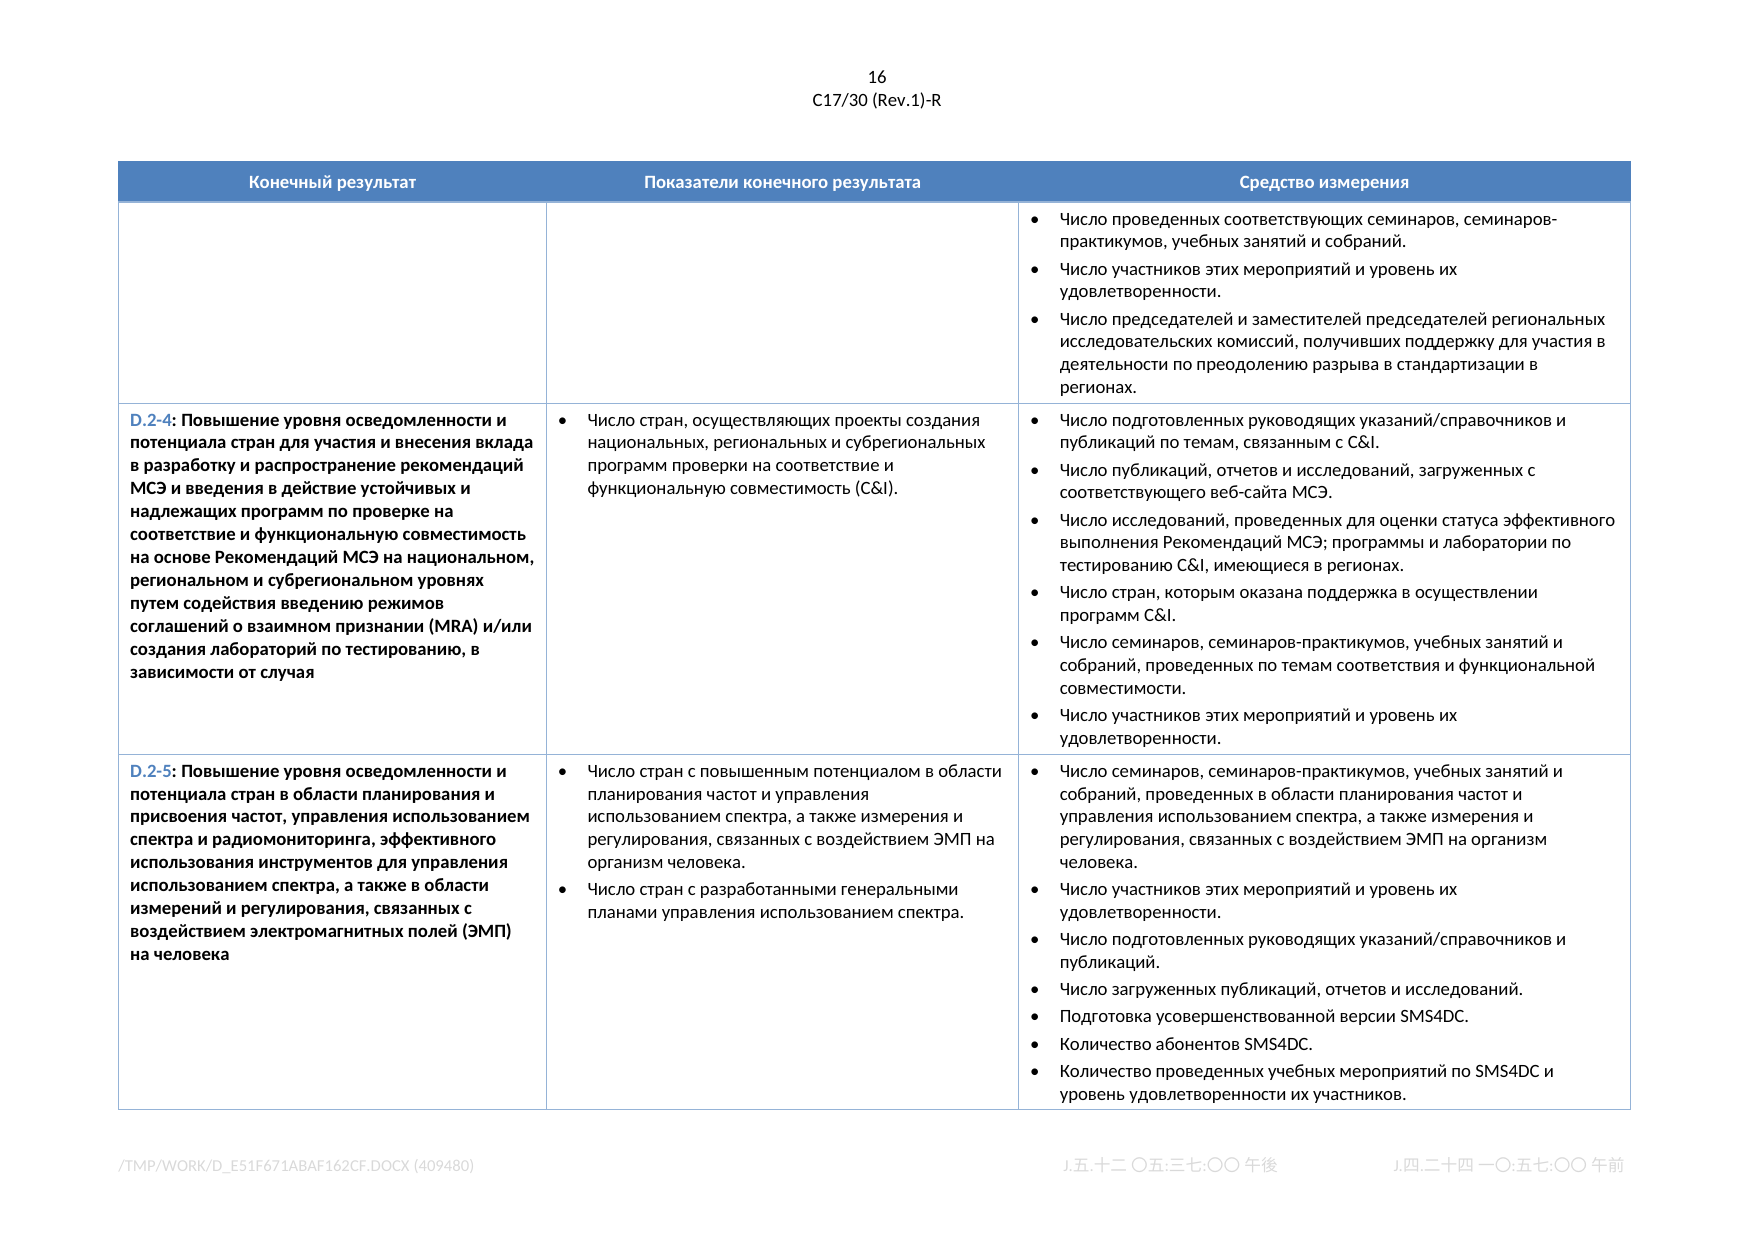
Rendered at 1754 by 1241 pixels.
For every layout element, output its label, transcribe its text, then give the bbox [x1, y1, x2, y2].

table_cell • Число подготовленных руководящих указаний/справочников и публикаций по темам, связанным с C&I. • Число публикаций, отчетов и исследований, загруженных с соответствующего веб-сайта МСЭ. • Число исследований, проведенных для оценки статуса эффективного выполнения Рекомендаций МСЭ; программы и лаборатории по тестированию C&I, имеющиеся в регионах. • Число стран, которым оказана поддержка в осуществлении программ C&I. • Число семинаров, семинаров-практикумов, учебных занятий и собраний, проведенных по темам соответствия и функциональной совместимости. • Число участников этих мероприятий и уровень их удовлетворенности. [1019, 404, 1630, 753]
table_header Показатели конечного результата [547, 162, 1018, 201]
table_header Конечный результат [119, 162, 546, 201]
table_cell D.2-5: Повышение уровня осведомленности и потенциала стран в области планирования и присвоения частот, управления использованием спектра и радиомониторинга, эффективного использования инструментов для управления использованием спектра, а также в области измерений и регулирования, связанных с воздействием электромагнитных полей (ЭМП) на человека [119, 755, 546, 1109]
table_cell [547, 203, 1018, 402]
table_cell • Число стран с повышенным потенциалом в области планирования частот и управления использованием спектра, а также измерения и регулирования, связанных с воздействием ЭМП на организм человека. • Число стран с разработанными генеральными планами управления использованием спектра. [547, 755, 1018, 1109]
table_header Средство измерения [1019, 162, 1630, 201]
table_cell D.2-4: Повышение уровня осведомленности и потенциала стран для участия и внесения вклада в разработку и распространение рекомендаций МСЭ и введения в действие устойчивых и надлежащих программ по проверке на соответствие и ‎функциональную совместимость на основе Рекомендаций МСЭ на национальном, региональном и субрегиональном уровнях путем содействия введению режимов соглашений о взаимном признании (MRA) и/или создания лабораторий по тестированию, в зависимости от случая [119, 404, 546, 753]
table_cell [119, 203, 546, 402]
table_cell • Число семинаров, семинаров-практикумов, учебных занятий и собраний, проведенных в области планирования частот и управления использованием спектра, а также измерения и регулирования, связанных с воздействием ЭМП на организм человека. • Число участников этих мероприятий и уровень их удовлетворенности. • Число подготовленных руководящих указаний/справочников и публикаций. • Число загруженных публикаций, отчетов и исследований. • Подготовка усовершенствованной версии SMS4DC. • Количество абонентов SMS4DC. • Количество проведенных учебных мероприятий по SMS4DC и уровень удовлетворенности их участников. [1019, 755, 1630, 1109]
table_cell • Число стран, осуществляющих проекты создания национальных, региональных и субрегиональных программ проверки на соответствие и функциональную совместимость (C&I). [547, 404, 1018, 753]
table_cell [1019, 203, 1630, 402]
